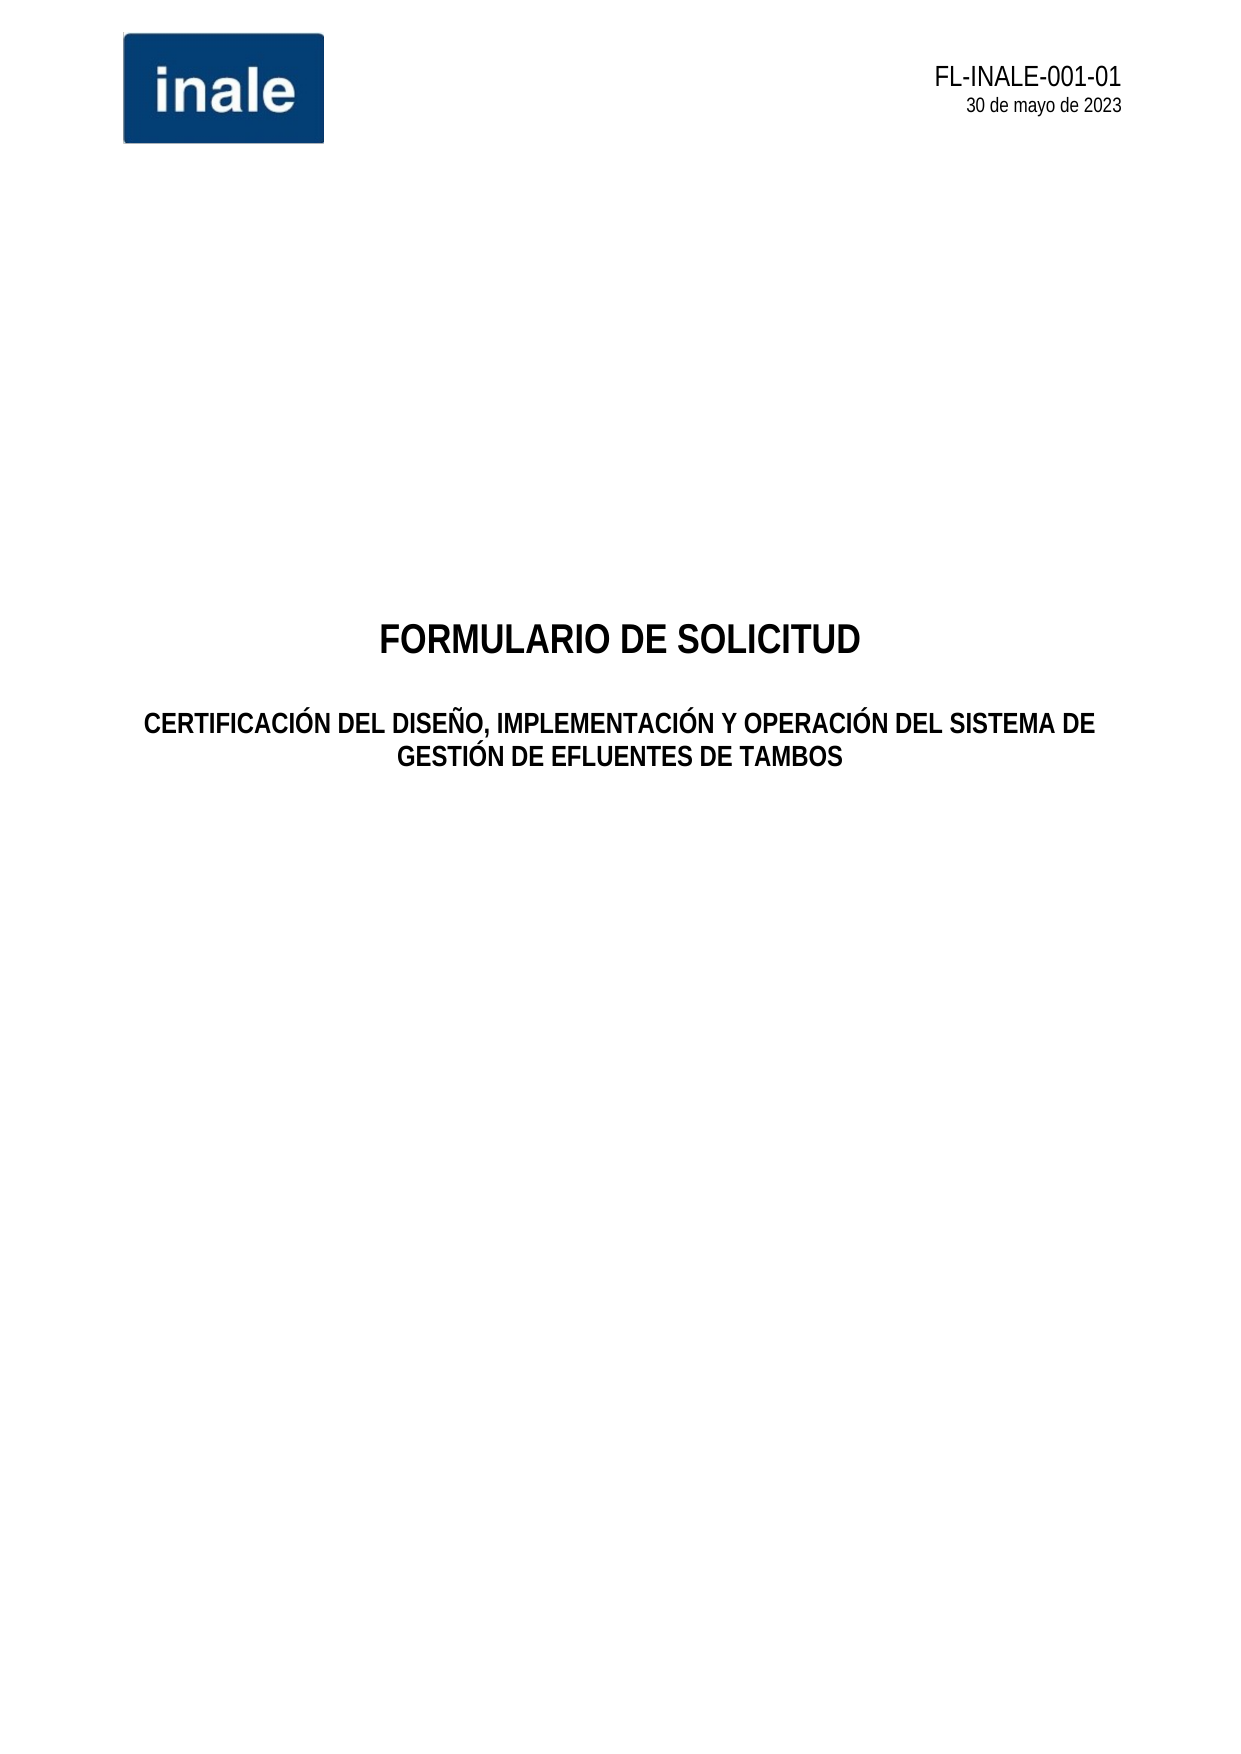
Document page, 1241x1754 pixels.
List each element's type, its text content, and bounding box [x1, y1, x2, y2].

text FORMULARIO DE SOLICITUD [118, 615, 1122, 663]
text CERTIFICACIÓN DEL DISEÑO, IMPLEMENTACIÓN Y OPERACIÓN DEL SISTEMA DE GESTIÓN DE EFLUENTES DE TAMBOS [118, 706, 1122, 773]
picture [118, 28, 329, 147]
